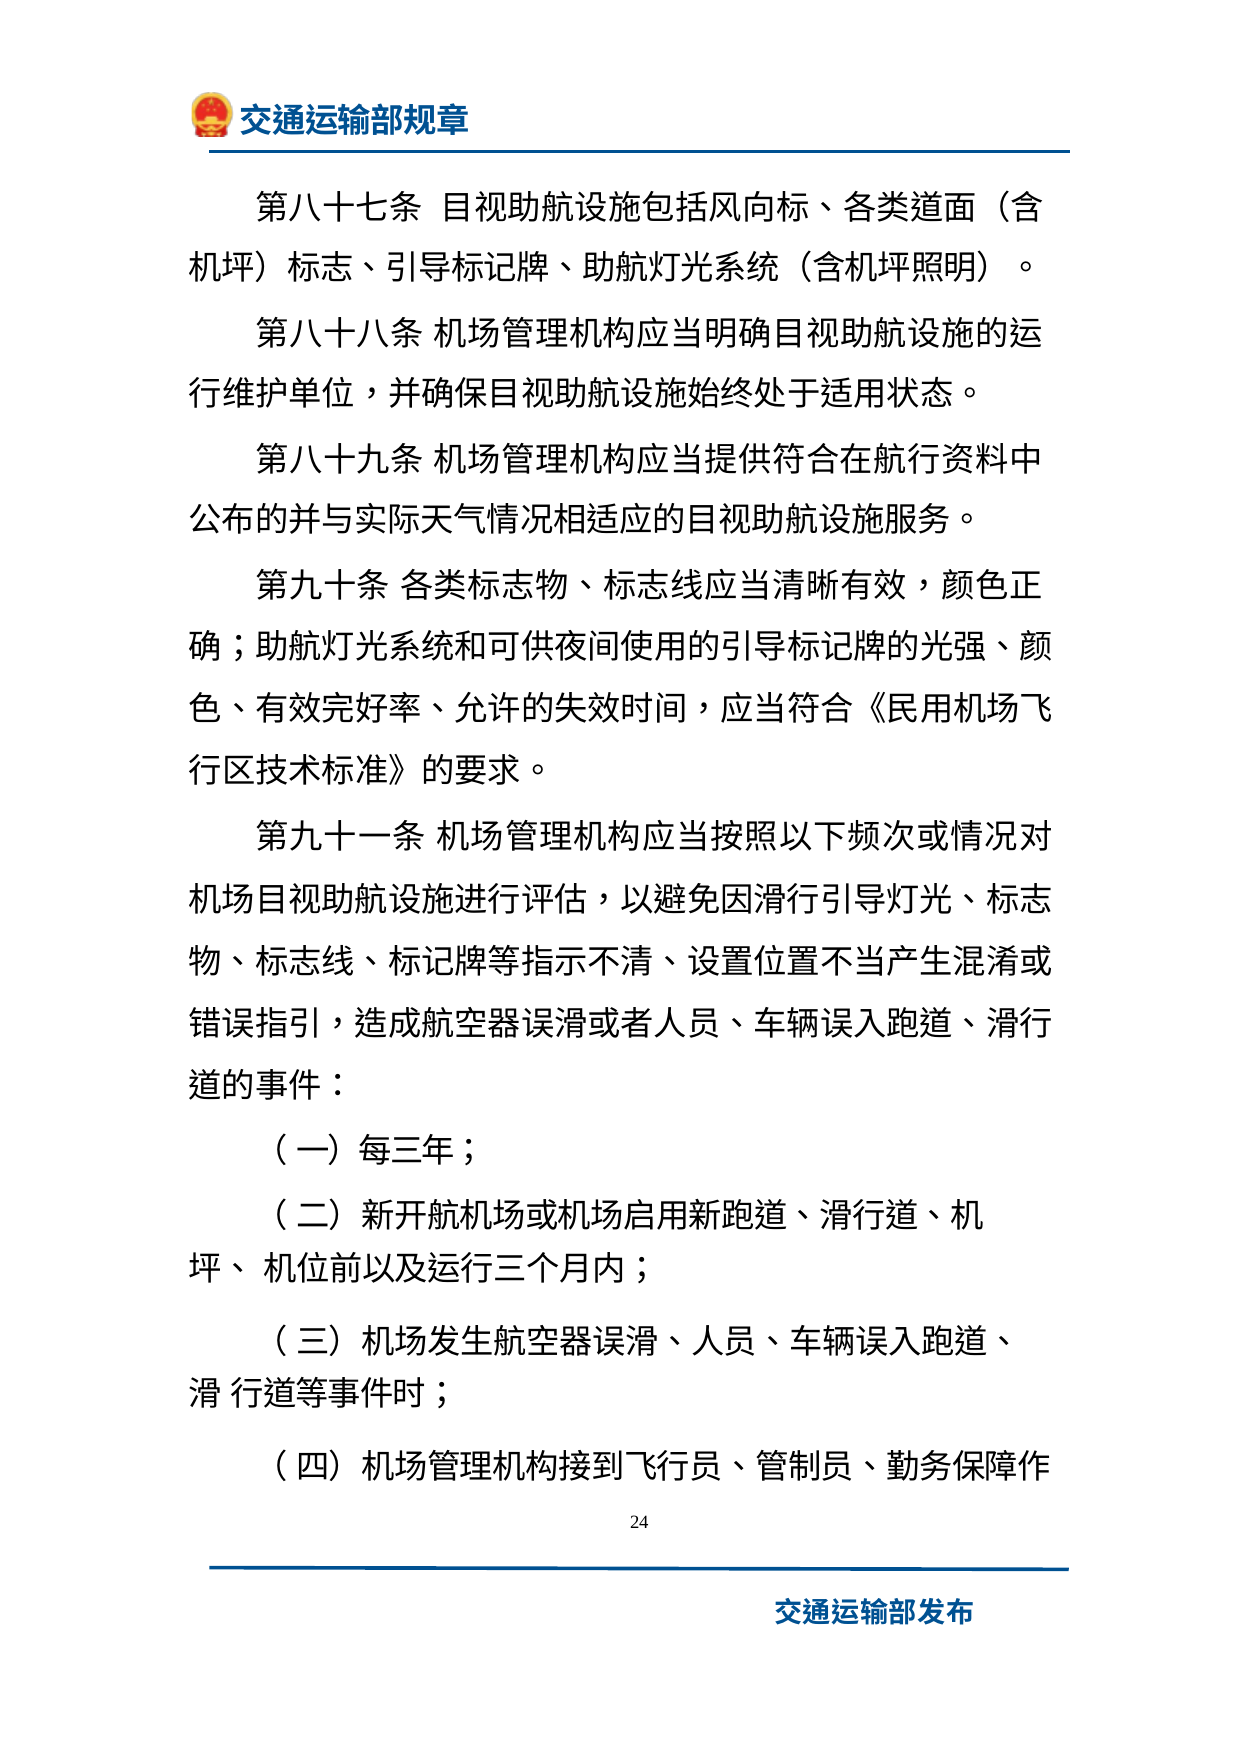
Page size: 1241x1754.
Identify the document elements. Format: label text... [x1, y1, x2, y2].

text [190, 1443, 1053, 1488]
picture [191, 92, 234, 137]
text 第九十条 各类标志物、标志线应当清晰有效，颜色正 确；助航灯光系统和可供夜间使用的引导标记牌的光强、颜 色、有效完好率、允许的失效时间，应当符合《民用机场飞 行区技术标准》的要求。 [189, 561, 1053, 792]
text 第九十一条 机场管理机构应当按照以下频次或情况对 机场目视助航设施进行评估，以避免因滑行引导灯光、标志 物、标志线、标记牌等指示不清、设置位置不当产生混淆或 错误指引，造成航空器误滑或者人员、车辆误入跑道、滑行 道的事件： [188, 813, 1053, 1107]
text （ 一）每三年； [254, 1130, 1054, 1171]
text （ 二）新开航机场或机场启用新跑道、滑行道、机坪、 机位前以及运行三个月内； [188, 1192, 1048, 1290]
text 第八十九条 机场管理机构应当提供符合在航行资料中 公布的并与实际天气情况相适应的目视助航设施服务。 [188, 436, 1053, 541]
text （ 三）机场发生航空器误滑、人员、车辆误入跑道、滑 行道等事件时； [189, 1318, 1053, 1415]
text 第八十八条 机场管理机构应当明确目视助航设施的运 行维护单位，并确保目视助航设施始终处于适用状态。 [189, 310, 1053, 415]
text 第八十七条 目视助航设施包括风向标、各类道面（含 机坪）标志、引导标记牌、助航灯光系统（含机坪照明）。 [188, 184, 1053, 289]
